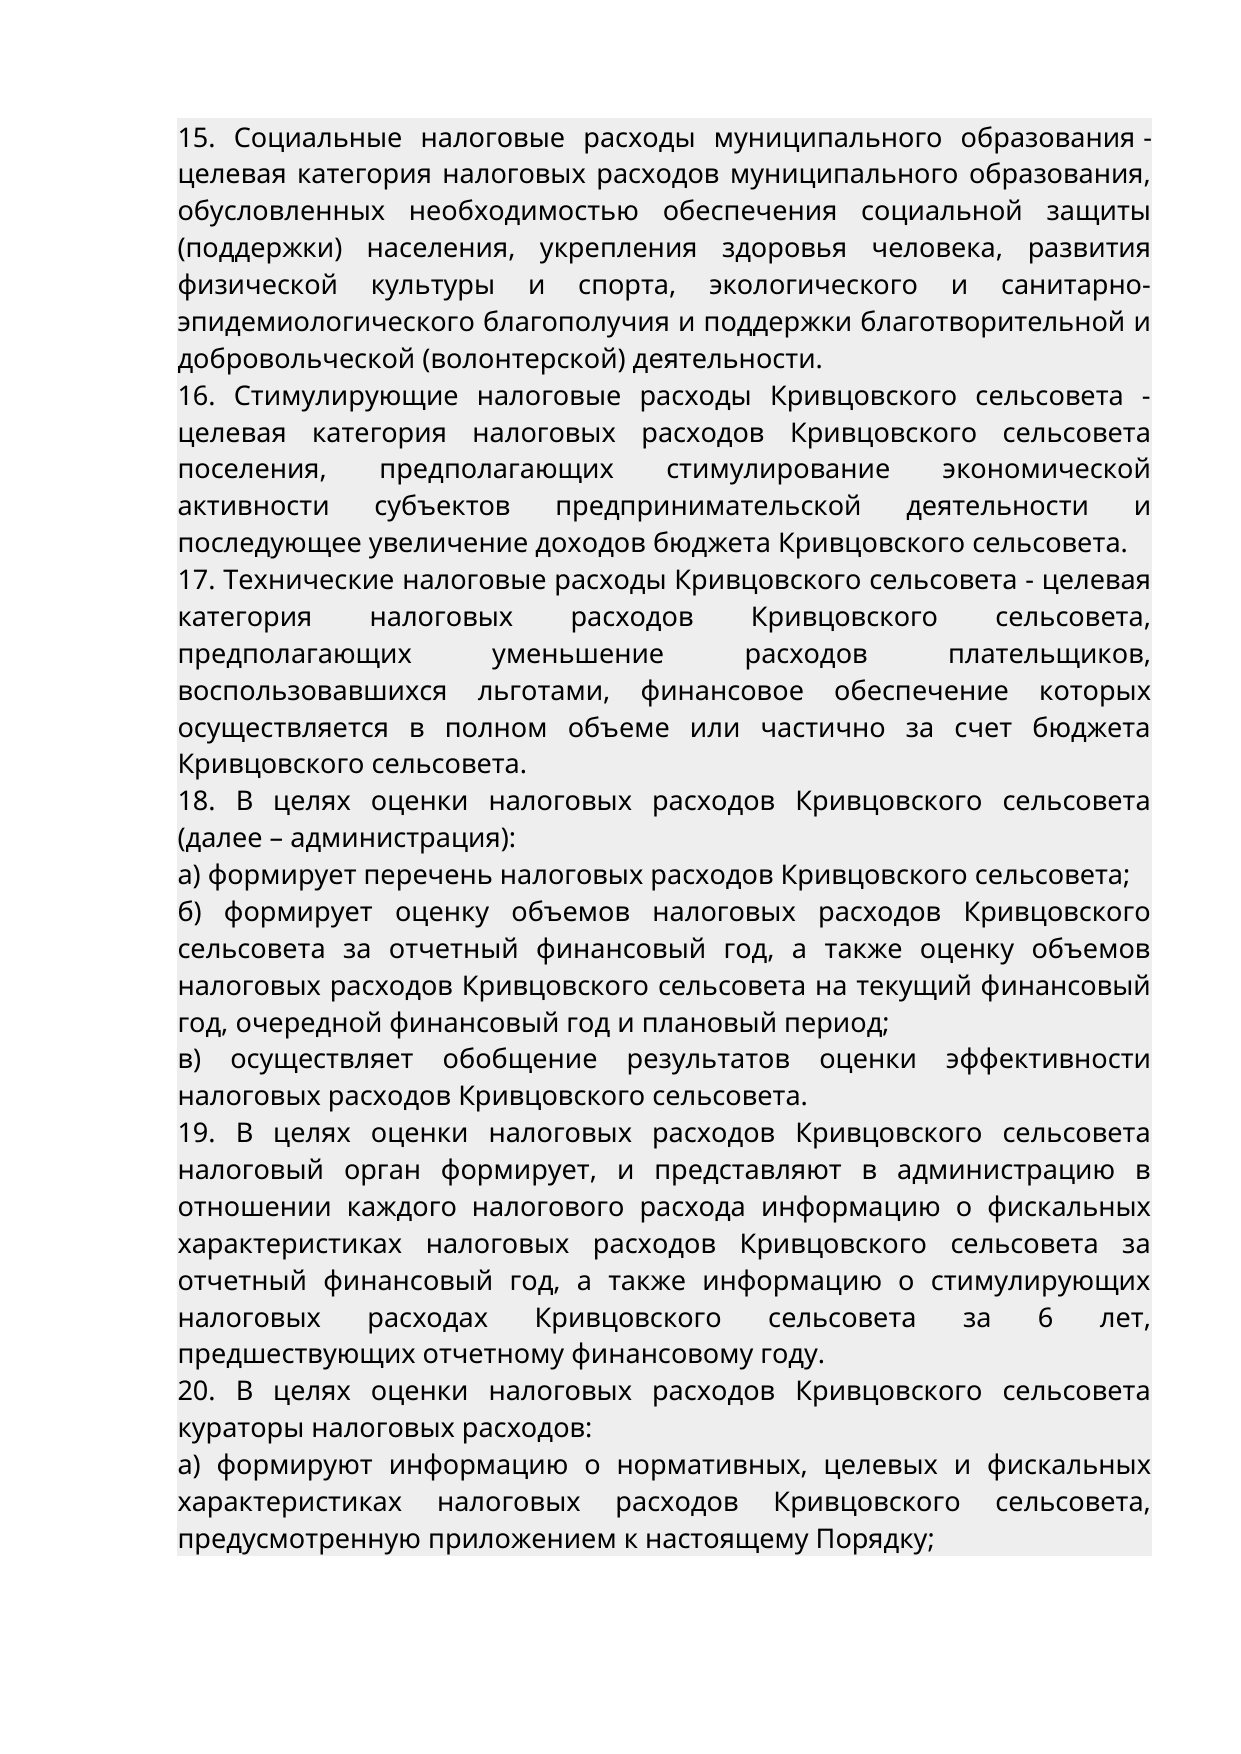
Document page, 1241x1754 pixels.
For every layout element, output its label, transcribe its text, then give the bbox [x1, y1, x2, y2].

text 18. В целях оценки налоговых расходов Кривцовского сельсовета (далее – администрация): [177, 782, 1152, 856]
text а) формирует перечень налоговых расходов Кривцовского сельсовета; [177, 856, 1152, 892]
text 20. В целях оценки налоговых расходов Кривцовского сельсовета кураторы налоговых расходов: [177, 1372, 1152, 1446]
text б) формирует оценку объемов налоговых расходов Кривцовского сельсовета за отчетный финансовый год, а также оценку объемов налоговых расходов Кривцовского сельсовета на текущий финансовый год, очередной финансовый год и плановый период; [177, 892, 1152, 1040]
text 17. Технические налоговые расходы Кривцовского сельсовета - целевая категория налоговых расходов Кривцовского сельсовета, предполагающих уменьшение расходов плательщиков, воспользовавшихся льготами, финансовое обеспечение которых осуществляется в полном объеме или частично за счет бюджета Кривцовского сельсовета. [177, 561, 1152, 782]
text 16. Стимулирующие налоговые расходы Кривцовского сельсовета - целевая категория налоговых расходов Кривцовского сельсовета поселения, предполагающих стимулирование экономической активности субъектов предпринимательской деятельности и последующее увеличение доходов бюджета Кривцовского сельсовета. [177, 376, 1152, 561]
text 19. В целях оценки налоговых расходов Кривцовского сельсовета налоговый орган формирует, и представляют в администрацию в отношении каждого налогового расхода информацию о фискальных характеристиках налоговых расходов Кривцовского сельсовета за отчетный финансовый год, а также информацию о стимулирующих налоговых расходах Кривцовского сельсовета за 6 лет, предшествующих отчетному финансовому году. [177, 1114, 1152, 1372]
text 15. Социальные налоговые расходы муниципального образования - целевая категория налоговых расходов муниципального образования, обусловленных необходимостью обеспечения социальной защиты (поддержки) населения, укрепления здоровья человека, развития физической культуры и спорта, экологического и санитарно-эпидемиологического благополучия и поддержки благотворительной и добровольческой (волонтерской) деятельности. [177, 118, 1152, 376]
text в) осуществляет обобщение результатов оценки эффективности налоговых расходов Кривцовского сельсовета. [177, 1040, 1152, 1114]
text а) формируют информацию о нормативных, целевых и фискальных характеристиках налоговых расходов Кривцовского сельсовета, предусмотренную приложением к настоящему Порядку; [177, 1446, 1152, 1556]
